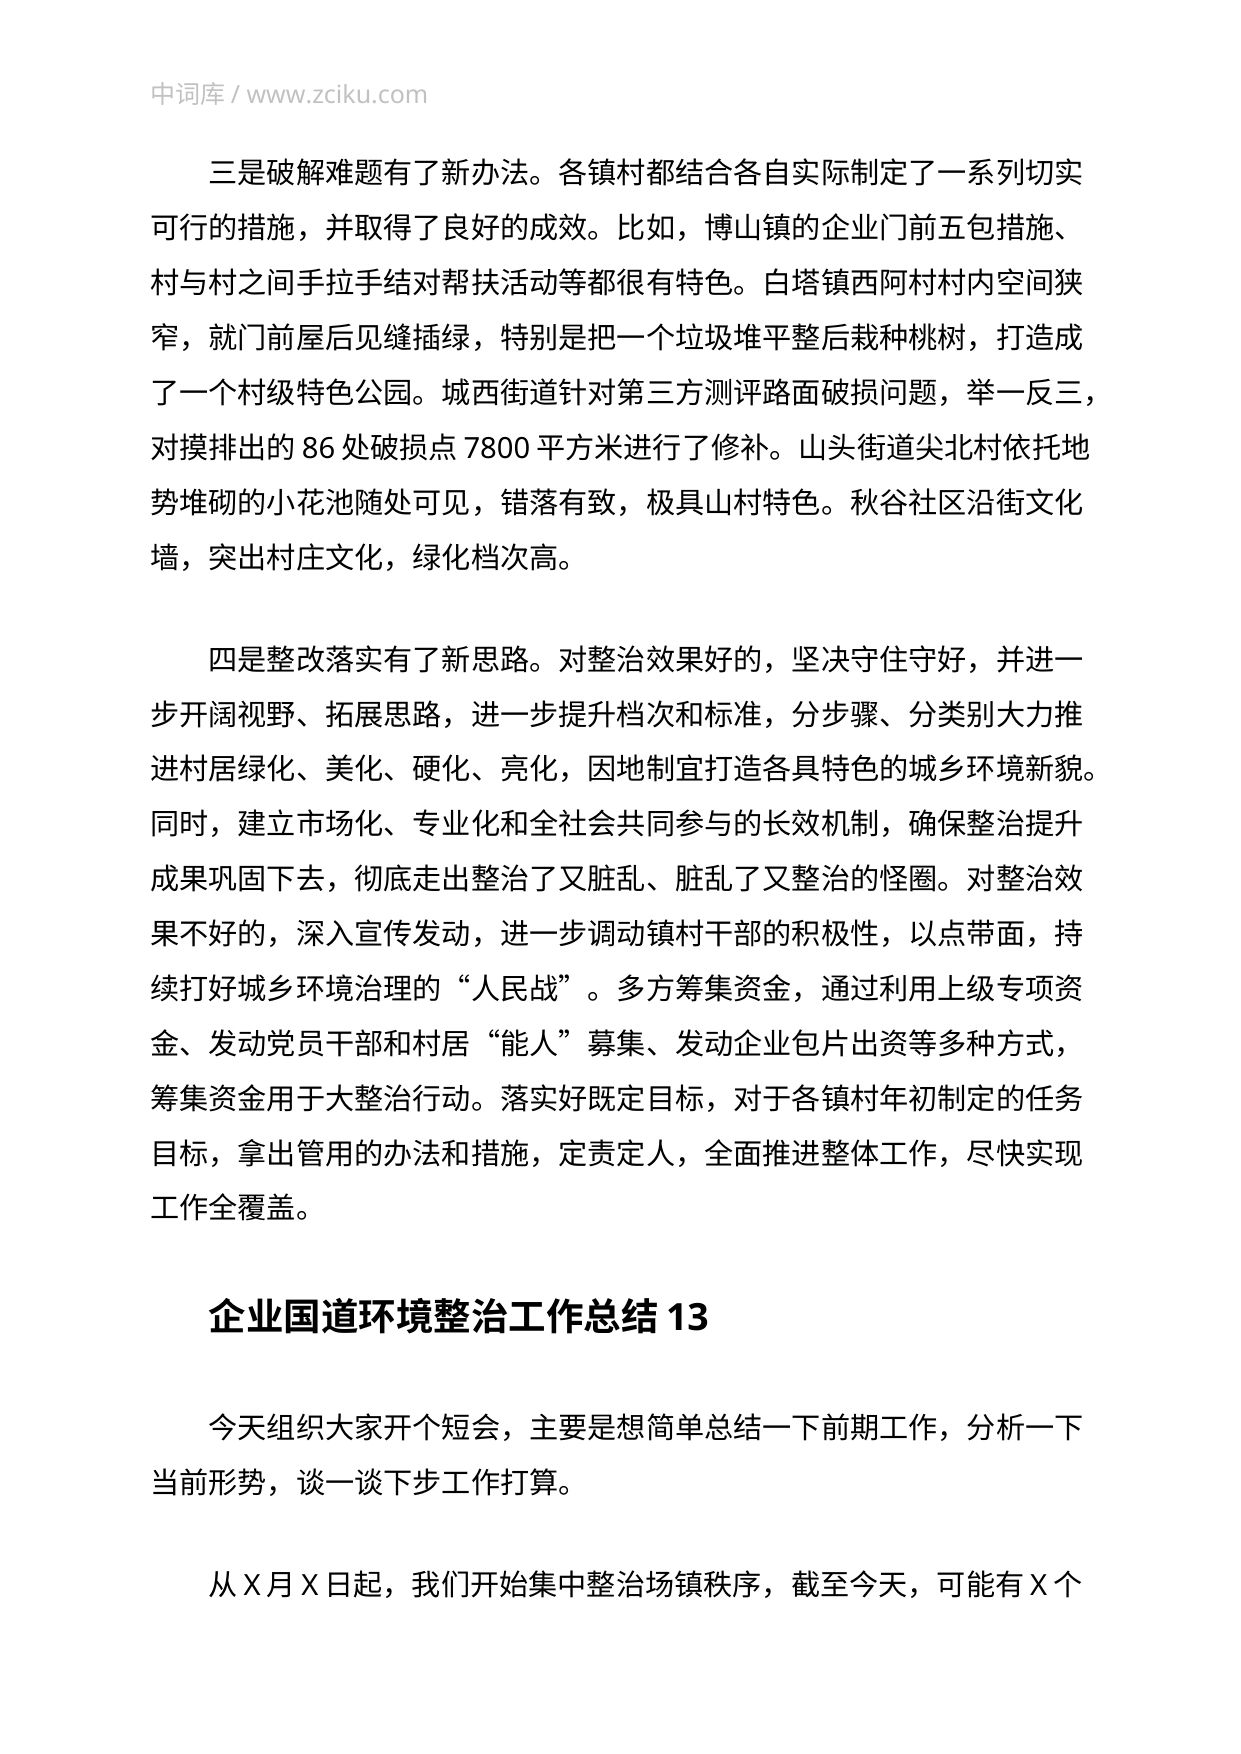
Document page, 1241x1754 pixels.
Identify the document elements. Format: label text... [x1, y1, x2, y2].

text 四是整改落实有了新思路。对整治效果好的，坚决守住守好，并进一步开阔视野、拓展思路，进一步提升档次和标准，分步骤、分类别大力推进村居绿化、美化、硬化、亮化，因地制宜打造各具特色的城乡环境新貌。同时，建立市场化、专业化和全社会共同参与的长效机制，确保整治提升成果巩固下去，彻底走出整治了又脏乱、脏乱了又整治的怪圈。对整治效果不好的，深入宣传发动，进一步调动镇村干部的积极性，以点带面，持续打好城乡环境治理的“人民战”。多方筹集资金，通过利用上级专项资金、发动党员干部和村居“能人”募集、发动企业包片出资等多种方式，筹集资金用于大整治行动。落实好既定目标，对于各镇村年初制定的任务目标，拿出管用的办法和措施，定责定人，全面推进整体工作，尽快实现工作全覆盖。 [150, 636, 1090, 1227]
text 今天组织大家开个短会，主要是想简单总结一下前期工作，分析一下当前形势，谈一谈下步工作打算。 [150, 1404, 1090, 1502]
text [150, 1561, 1090, 1603]
text 企业国道环境整治工作总结13 [150, 1287, 1090, 1341]
text 三是破解难题有了新办法。各镇村都结合各自实际制定了一系列切实可行的措施，并取得了良好的成效。比如，博山镇的企业门前五包措施、村与村之间手拉手结对帮扶活动等都很有特色。白塔镇西阿村村内空间狭窄，就门前屋后见缝插绿，特别是把一个垃圾堆平整后栽种桃树，打造成了一个村级特色公园。城西街道针对第三方测评路面破损问题，举一反三，对摸排出的86处破损点7800平方米进行了修补。山头街道尖北村依托地势堆砌的小花池随处可见，错落有致，极具山村特色。秋谷社区沿街文化墙，突出村庄文化，绿化档次高。 [150, 150, 1090, 577]
